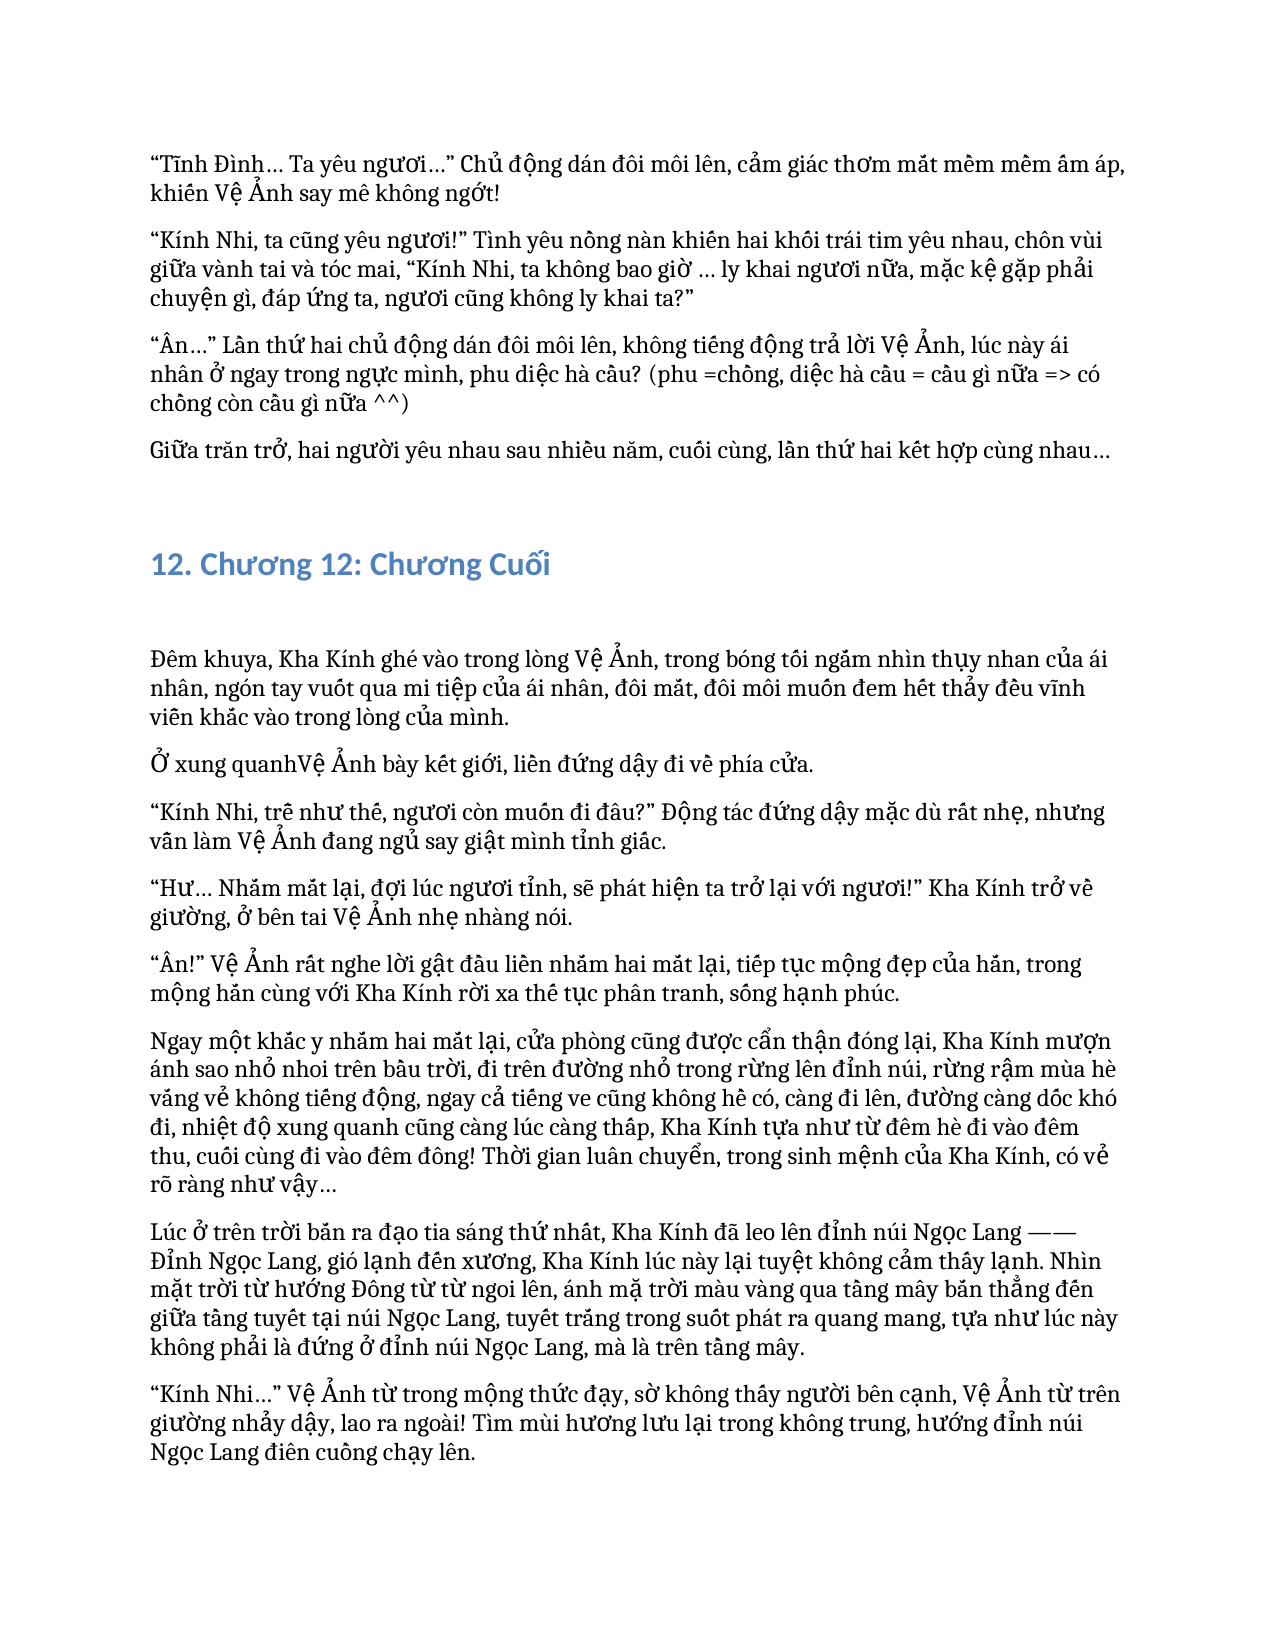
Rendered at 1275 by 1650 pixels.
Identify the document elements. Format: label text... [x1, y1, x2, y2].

text “Ân!” Vệ Ảnh rất nghe lời gật đầu liền nhắm hai mắt lại, tiếp tục mộng đẹp của hắn, trong mộng hắn cùng với Kha Kính rời xa thế tục phân tranh, sống hạnh phúc. [150, 950, 1125, 1008]
subtitle 12. Chương 12: Chương Cuối [150, 543, 1125, 584]
text Ngay một khắc y nhắm hai mắt lại, cửa phòng cũng được cẩn thận đóng lại, Kha Kính mượn ánh sao nhỏ nhoi trên bầu trời, đi trên đường nhỏ trong rừng lên đỉnh núi, rừng rậm mùa hè vắng vẻ không tiếng động, ngay cả tiếng ve cũng không hề có, càng đi lên, đường càng dốc khó đi, nhiệt độ xung quanh cũng càng lúc càng thấp, Kha Kính tựa như từ đêm hè đi vào đêm thu, cuối cùng đi vào đêm đông! Thời gian luân chuyển, trong sinh mệnh của Kha Kính, có vẻ rõ ràng như vậy… [150, 1027, 1125, 1199]
text Ở xung quanhVệ Ảnh bày kết giới, liền đứng dậy đi về phía cửa. [150, 750, 1125, 779]
text “Tĩnh Đình… Ta yêu ngươi…” Chủ động dán đôi môi lên, cảm giác thơm mắt mềm mềm ấm áp, khiến Vệ Ảnh say mê không ngớt! [150, 150, 1125, 207]
text “Kính Nhi, ta cũng yêu ngươi!” Tình yêu nồng nàn khiến hai khối trái tim yêu nhau, chôn vùi giữa vành tai và tóc mai, “Kính Nhi, ta không bao giờ … ly khai ngươi nữa, mặc kệ gặp phải chuyện gì, đáp ứng ta, ngươi cũng không ly khai ta?” [150, 226, 1125, 312]
text “Ân…” Lần thứ hai chủ động dán đôi môi lên, không tiếng động trả lời Vệ Ảnh, lúc này ái nhân ở ngay trong ngực mình, phu diệc hà cầu? (phu =chồng, diệc hà cầu = cầu gì nữa => có chồng còn cầu gì nữa ^^) [150, 331, 1125, 417]
text Lúc ở trên trời bắn ra đạo tia sáng thứ nhất, Kha Kính đã leo lên đỉnh núi Ngọc Lang —— Đỉnh Ngọc Lang, gió lạnh đến xương, Kha Kính lúc này lại tuyệt không cảm thấy lạnh. Nhìn mặt trời từ hướng Đông từ từ ngoi lên, ánh mặ trời màu vàng qua tầng mây bắn thẳng đến giữa tầng tuyết tại núi Ngọc Lang, tuyết trắng trong suốt phát ra quang mang, tựa như lúc này không phải là đứng ở đỉnh núi Ngọc Lang, mà là trên tầng mây. [150, 1218, 1125, 1362]
text “Kính Nhi…” Vệ Ảnh từ trong mộng thức đạy, sờ không thấy người bên cạnh, Vệ Ảnh từ trên giường nhảy dậy, lao ra ngoài! Tìm mùi hương lưu lại trong không trung, hướng đỉnh núi Ngọc Lang điên cuồng chạy lên. [150, 1380, 1125, 1467]
text “Kính Nhi, trễ như thế, ngươi còn muốn đi đâu?” Động tác đứng dậy mặc dù rất nhẹ, nhưng vẫn làm Vệ Ảnh đang ngủ say giật mình tỉnh giấc. [150, 798, 1125, 855]
text “Hư… Nhắm mắt lại, đợi lúc ngươi tỉnh, sẽ phát hiện ta trở lại với ngươi!” Kha Kính trở về giường, ở bên tai Vệ Ảnh nhẹ nhàng nói. [150, 874, 1125, 932]
text Đêm khuya, Kha Kính ghé vào trong lòng Vệ Ảnh, trong bóng tối ngắm nhìn thụy nhan của ái nhân, ngón tay vuốt qua mi tiệp của ái nhân, đôi mắt, đôi môi muốn đem hết thảy đều vĩnh viễn khắc vào trong lòng của mình. [150, 588, 1125, 732]
text Giữa trăn trở, hai người yêu nhau sau nhiều năm, cuối cùng, lần thứ hai kết hợp cùng nhau… [150, 436, 1125, 522]
